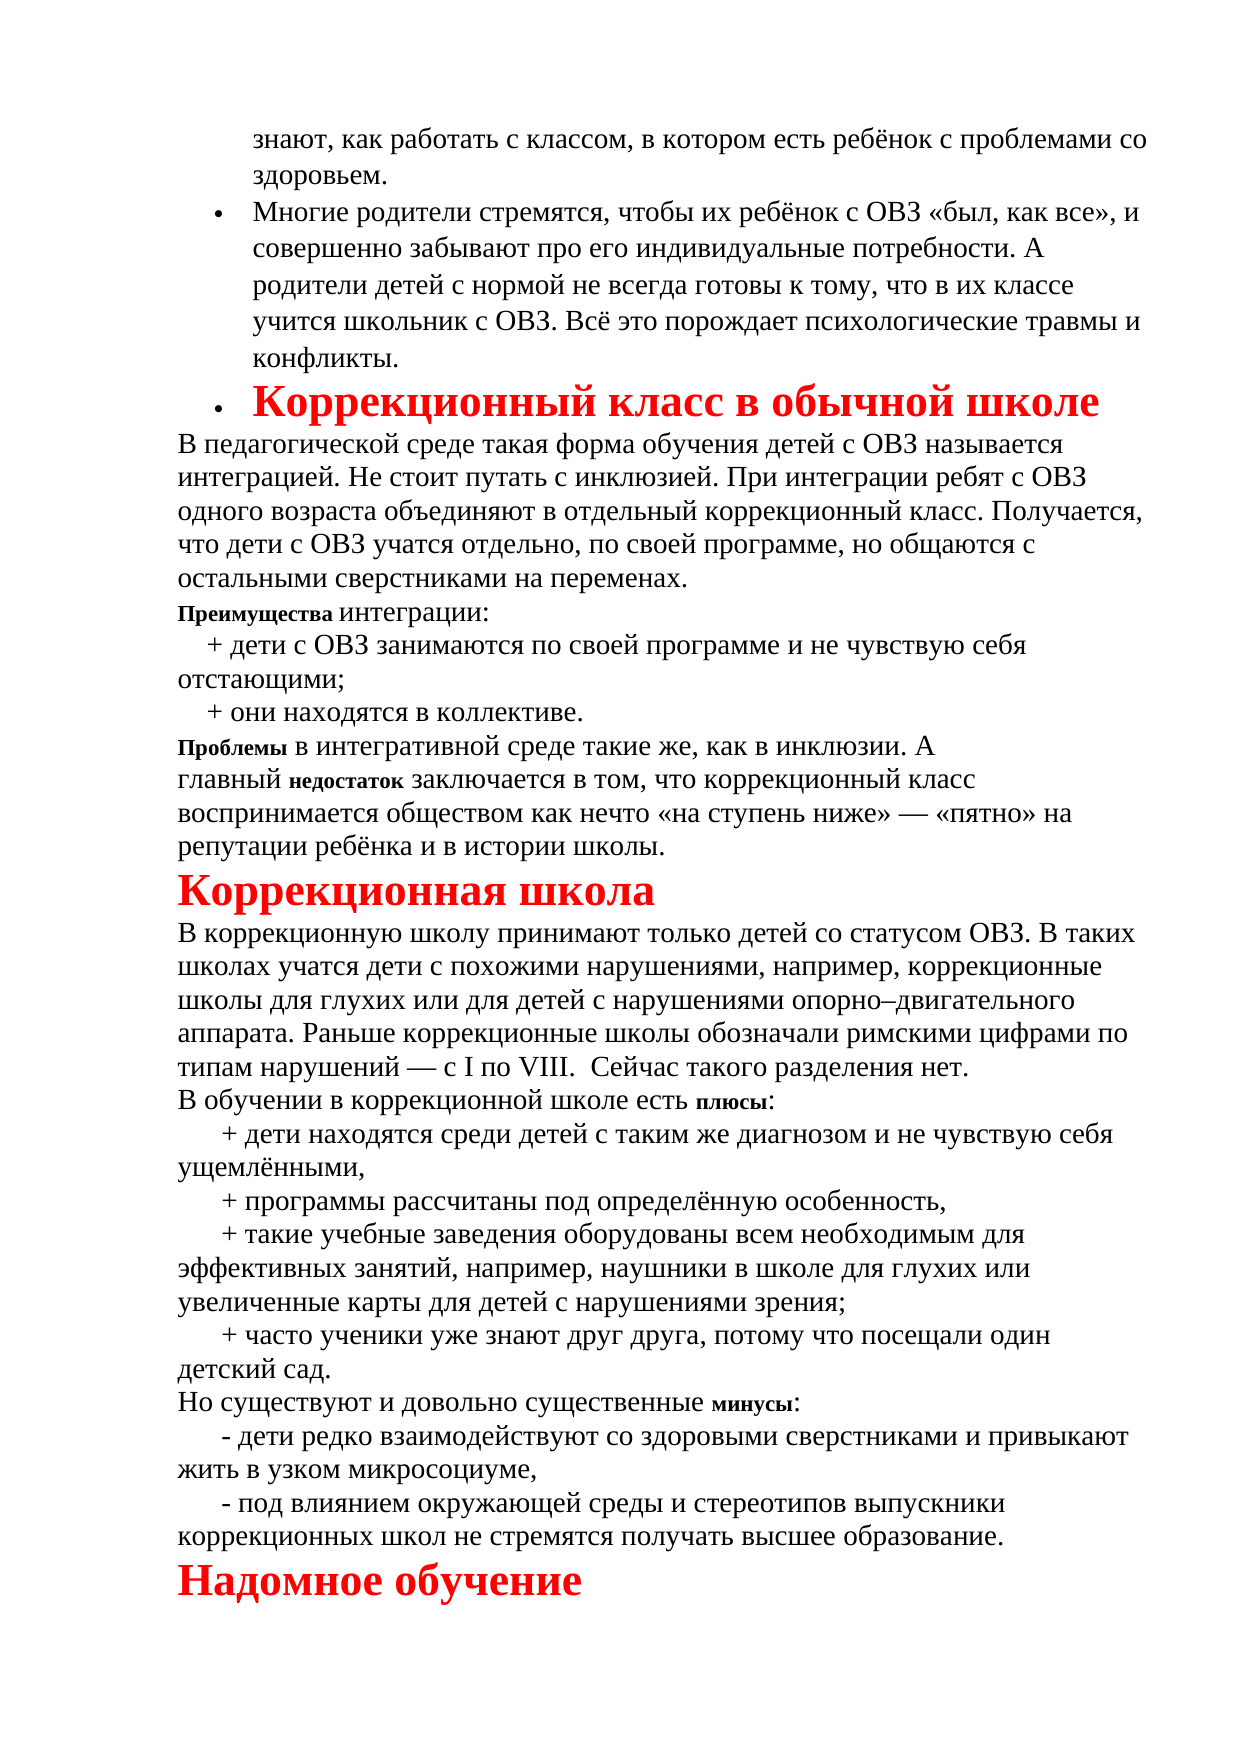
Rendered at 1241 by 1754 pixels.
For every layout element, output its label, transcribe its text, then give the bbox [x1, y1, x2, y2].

text + дети находятся среди детей с таким же диагнозом и не чувствую себя ущемлёнными, + программы рассчитаны под определённую особенность, + такие учебные заведения оборудованы всем необходимым для эффективных занятий, например, наушники в школе для глухих или увеличенные карты для детей с нарушениями зрения; + часто ученики уже знают друг друга, потому что посещали один детский сад. [177, 1116, 1152, 1384]
text В коррекционную школу принимают только детей со статусом ОВЗ. В таких школах учатся дети с похожими нарушениями, например, коррекционные школы для глухих или для детей с нарушениями опорно–двигательного аппарата. Раньше коррекционные школы обозначали римскими цифрами по типам нарушений — с I по VIII. Сейчас такого разделения нет. [177, 915, 1152, 1082]
list Коррекционный класс в обычной школе [215, 373, 1152, 426]
list Многие родители стремятся, чтобы их ребёнок с ОВЗ «был, как все», и совершенно забывают про его индивидуальные потребности. А родители детей с нормой не всегда готовы к тому, что в их классе учится школьник с ОВЗ. Всё это порождает психологические травмы и конфликты. [215, 191, 1152, 373]
text Преимущества интеграции: [177, 594, 1152, 627]
text В обучении в коррекционной школе есть плюсы: [177, 1082, 1152, 1116]
text + дети с ОВЗ занимаются по своей программе и не чувствую себя отстающими; + они находятся в коллективе. [177, 627, 1152, 728]
text Надомное обучение [177, 1552, 1152, 1605]
text - дети редко взаимодействуют со здоровыми сверстниками и привыкают жить в узком микросоциуме, - под влиянием окружающей среды и стереотипов выпускники коррекционных школ не стремятся получать высшее образование. [177, 1418, 1152, 1552]
text Коррекционная школа [177, 862, 1152, 915]
text Проблемы в интегративной среде такие же, как в инклюзии. А главный недостаток заключается в том, что коррекционный класс воспринимается обществом как нечто «на ступень ниже» — «пятно» на репутации ребёнка и в истории школы. [177, 728, 1152, 862]
text В педагогической среде такая форма обучения детей с ОВЗ называется интеграцией. Не стоит путать с инклюзией. При интеграции ребят с ОВЗ одного возраста объединяют в отдельный коррекционный класс. Получается, что дети с ОВЗ учатся отдельно, по своей программе, но общаются с остальными сверстниками на переменах. [177, 426, 1152, 594]
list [215, 118, 1152, 191]
text Но существуют и довольно существенные минусы: [177, 1384, 1152, 1418]
